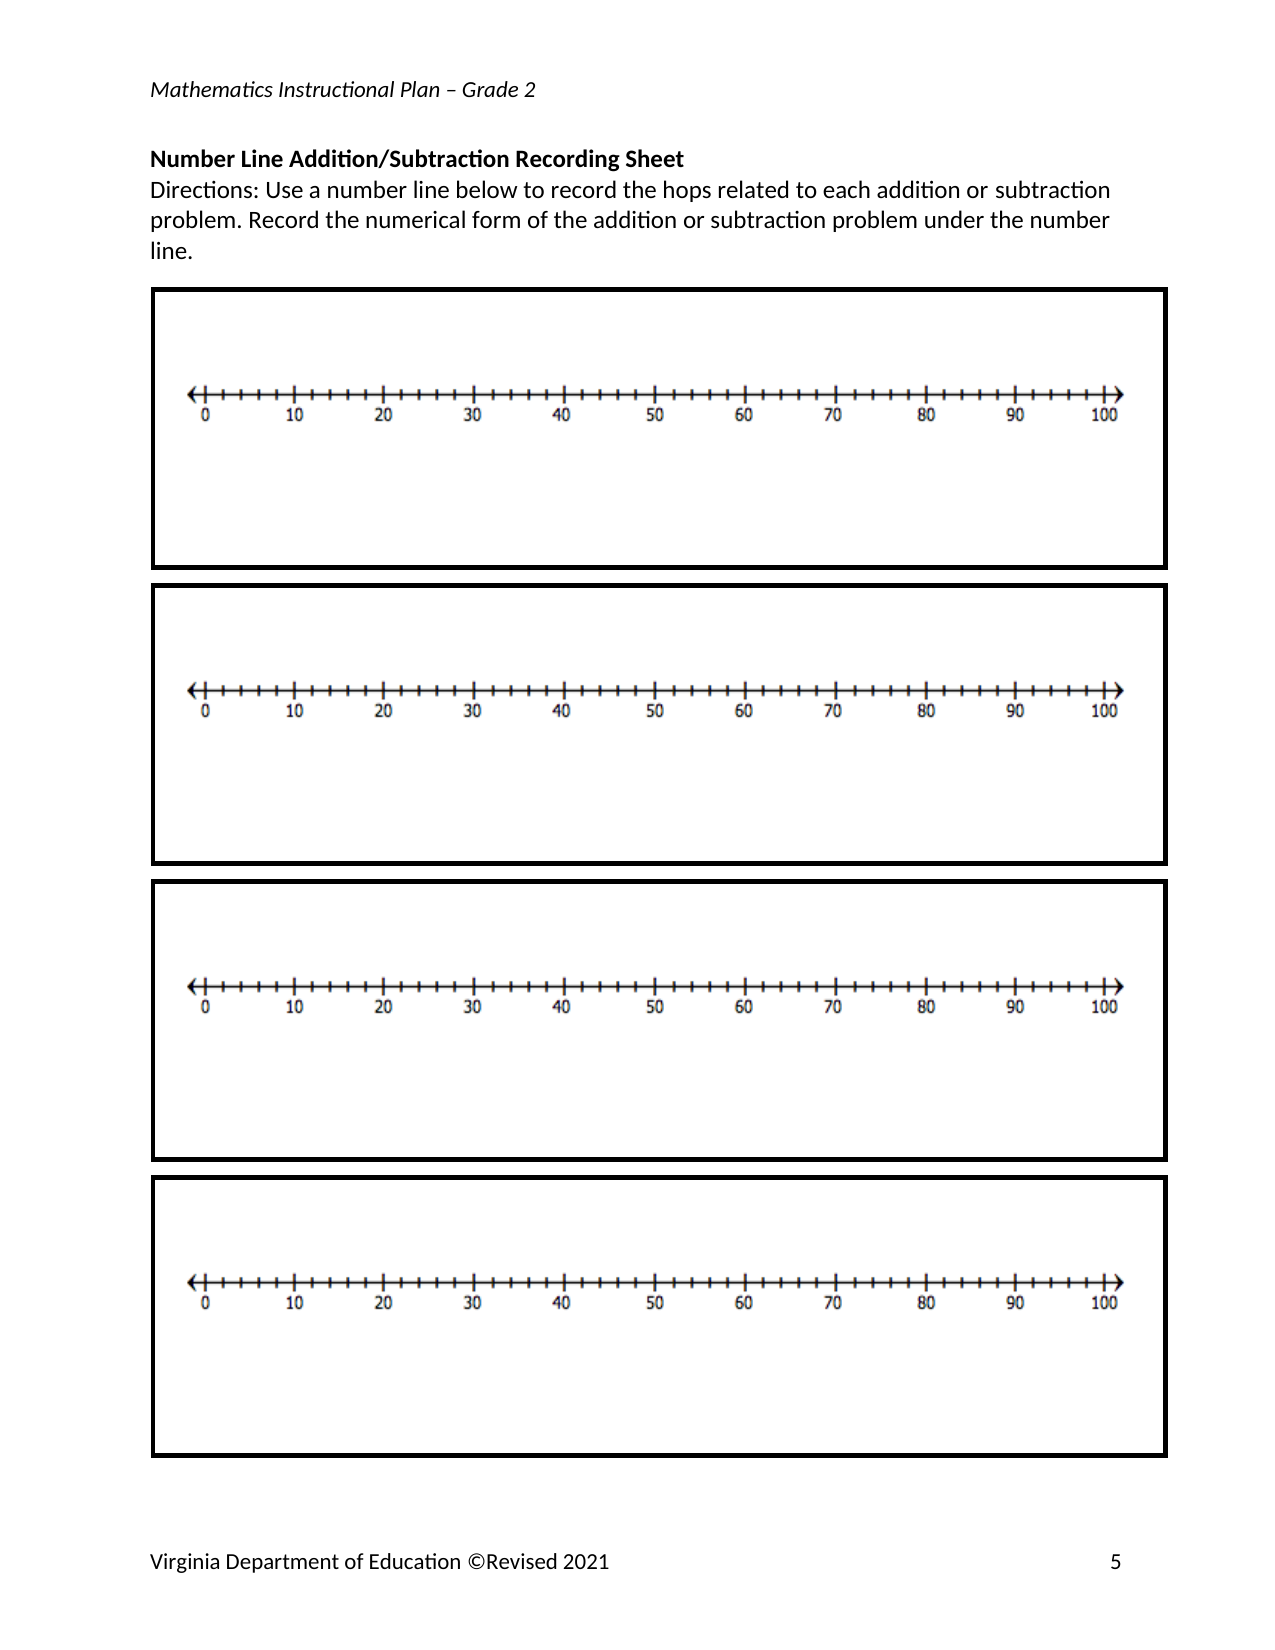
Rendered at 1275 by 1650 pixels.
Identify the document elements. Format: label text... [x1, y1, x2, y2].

subtitle Number Line Addition/Subtraction Recording Sheet [150, 143, 1125, 174]
text Directions: Use a number line below to record the hops related to each addition or subtraction problem. Record the numerical form of the addition or subtraction problem under the number line. [150, 174, 1125, 266]
picture [186, 631, 1132, 721]
picture [186, 1223, 1132, 1313]
picture [186, 927, 1132, 1017]
picture [186, 335, 1132, 425]
